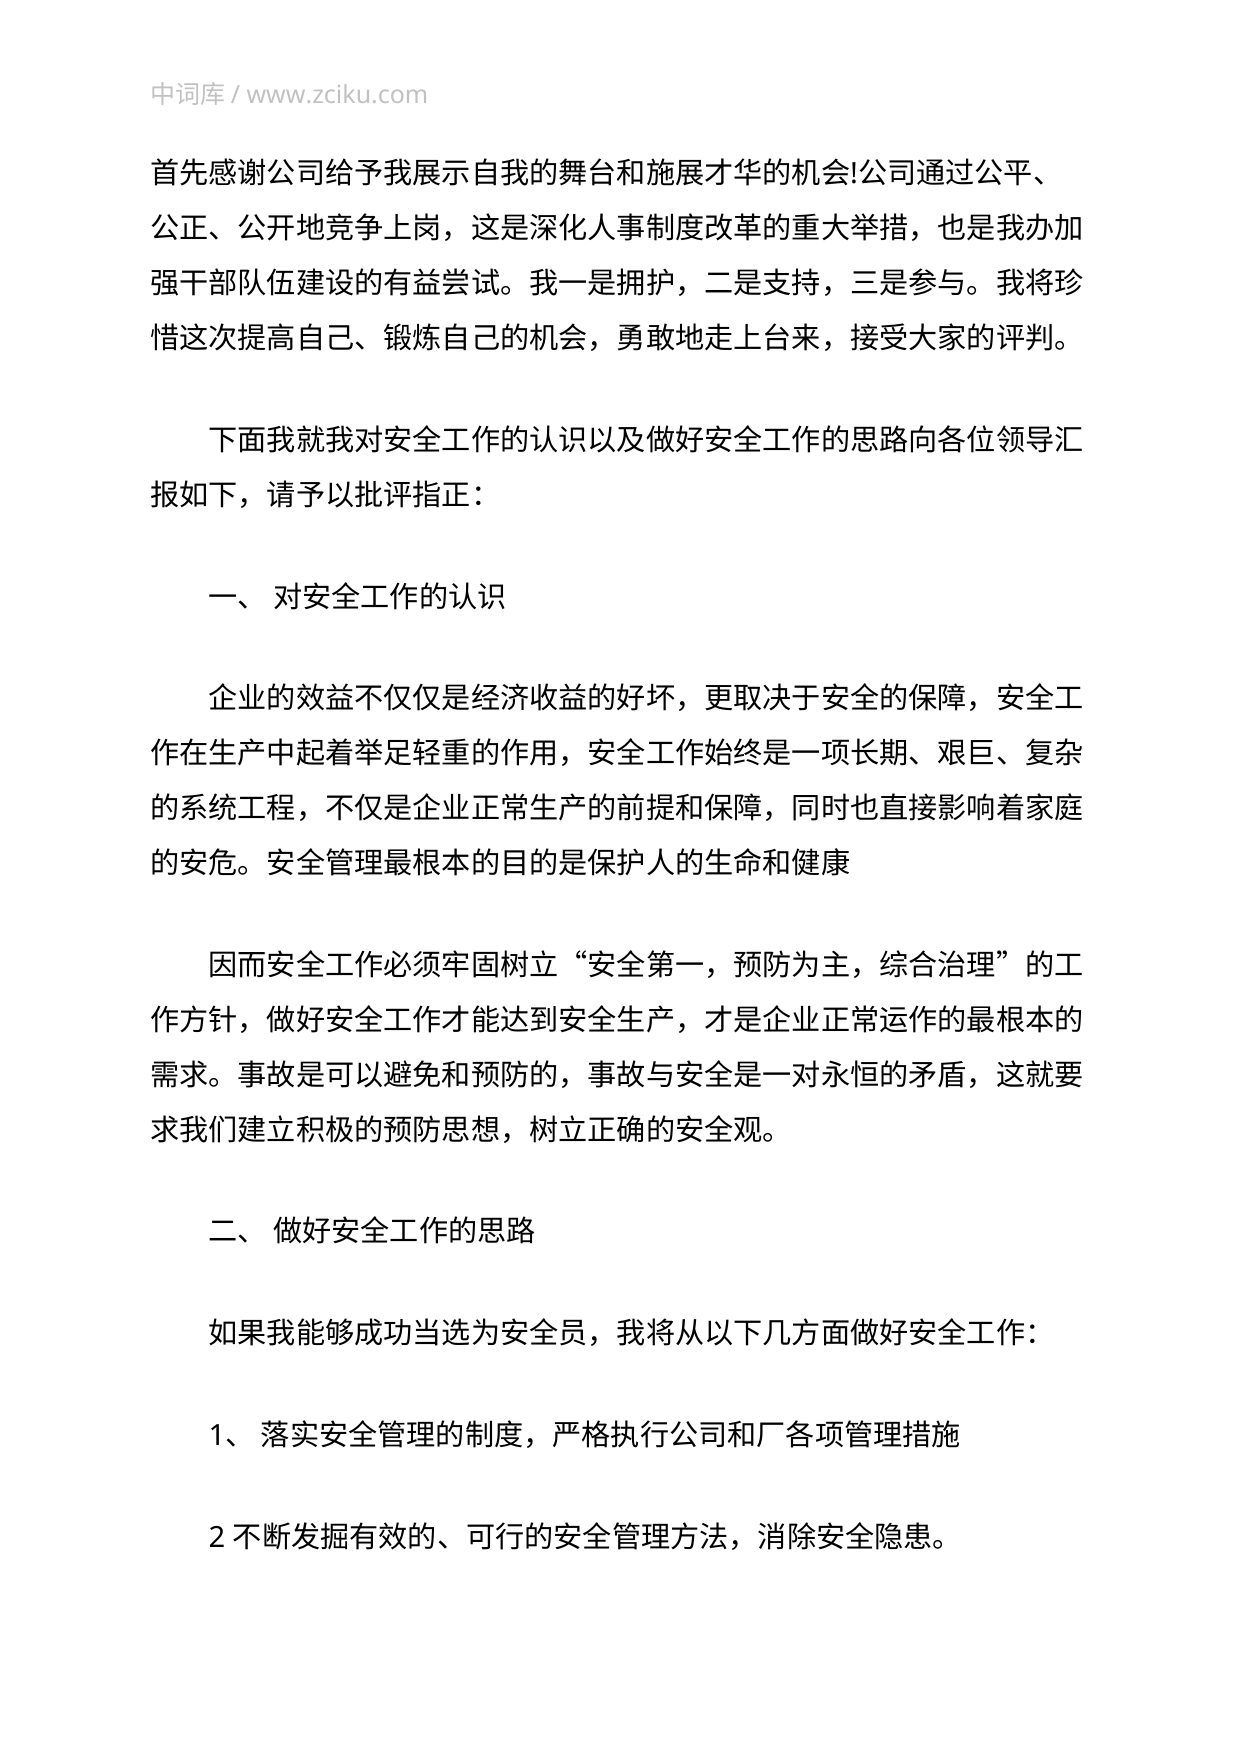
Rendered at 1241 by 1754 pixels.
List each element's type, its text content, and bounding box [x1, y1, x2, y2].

text 下面我就我对安全工作的认识以及做好安全工作的思路向各位领导汇报如下，请予以批评指正： [150, 417, 1090, 514]
text 如果我能够成功当选为安全员，我将从以下几方面做好安全工作： [150, 1310, 1090, 1352]
text 企业的效益不仅仅是经济收益的好坏，更取决于安全的保障，安全工作在生产中起着举足轻重的作用，安全工作始终是一项长期、艰巨、复杂的系统工程，不仅是企业正常生产的前提和保障，同时也直接影响着家庭的安危。安全管理最根本的目的是保护人的生命和健康 [150, 675, 1090, 882]
text 二、 做好安全工作的思路 [150, 1208, 1090, 1250]
text 2 不断发掘有效的、可行的安全管理方法，消除安全隐患。 [150, 1513, 1090, 1556]
text 因而安全工作必须牢固树立“安全第一，预防为主，综合治理”的工作方针，做好安全工作才能达到安全生产，才是企业正常运作的最根本的需求。事故是可以避免和预防的，事故与安全是一对永恒的矛盾，这就要求我们建立积极的预防思想，树立正确的安全观。 [150, 941, 1090, 1148]
text 一、 对安全工作的认识 [150, 573, 1090, 616]
text 1、 落实安全管理的制度，严格执行公司和厂各项管理措施 [150, 1411, 1090, 1454]
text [150, 150, 1090, 357]
